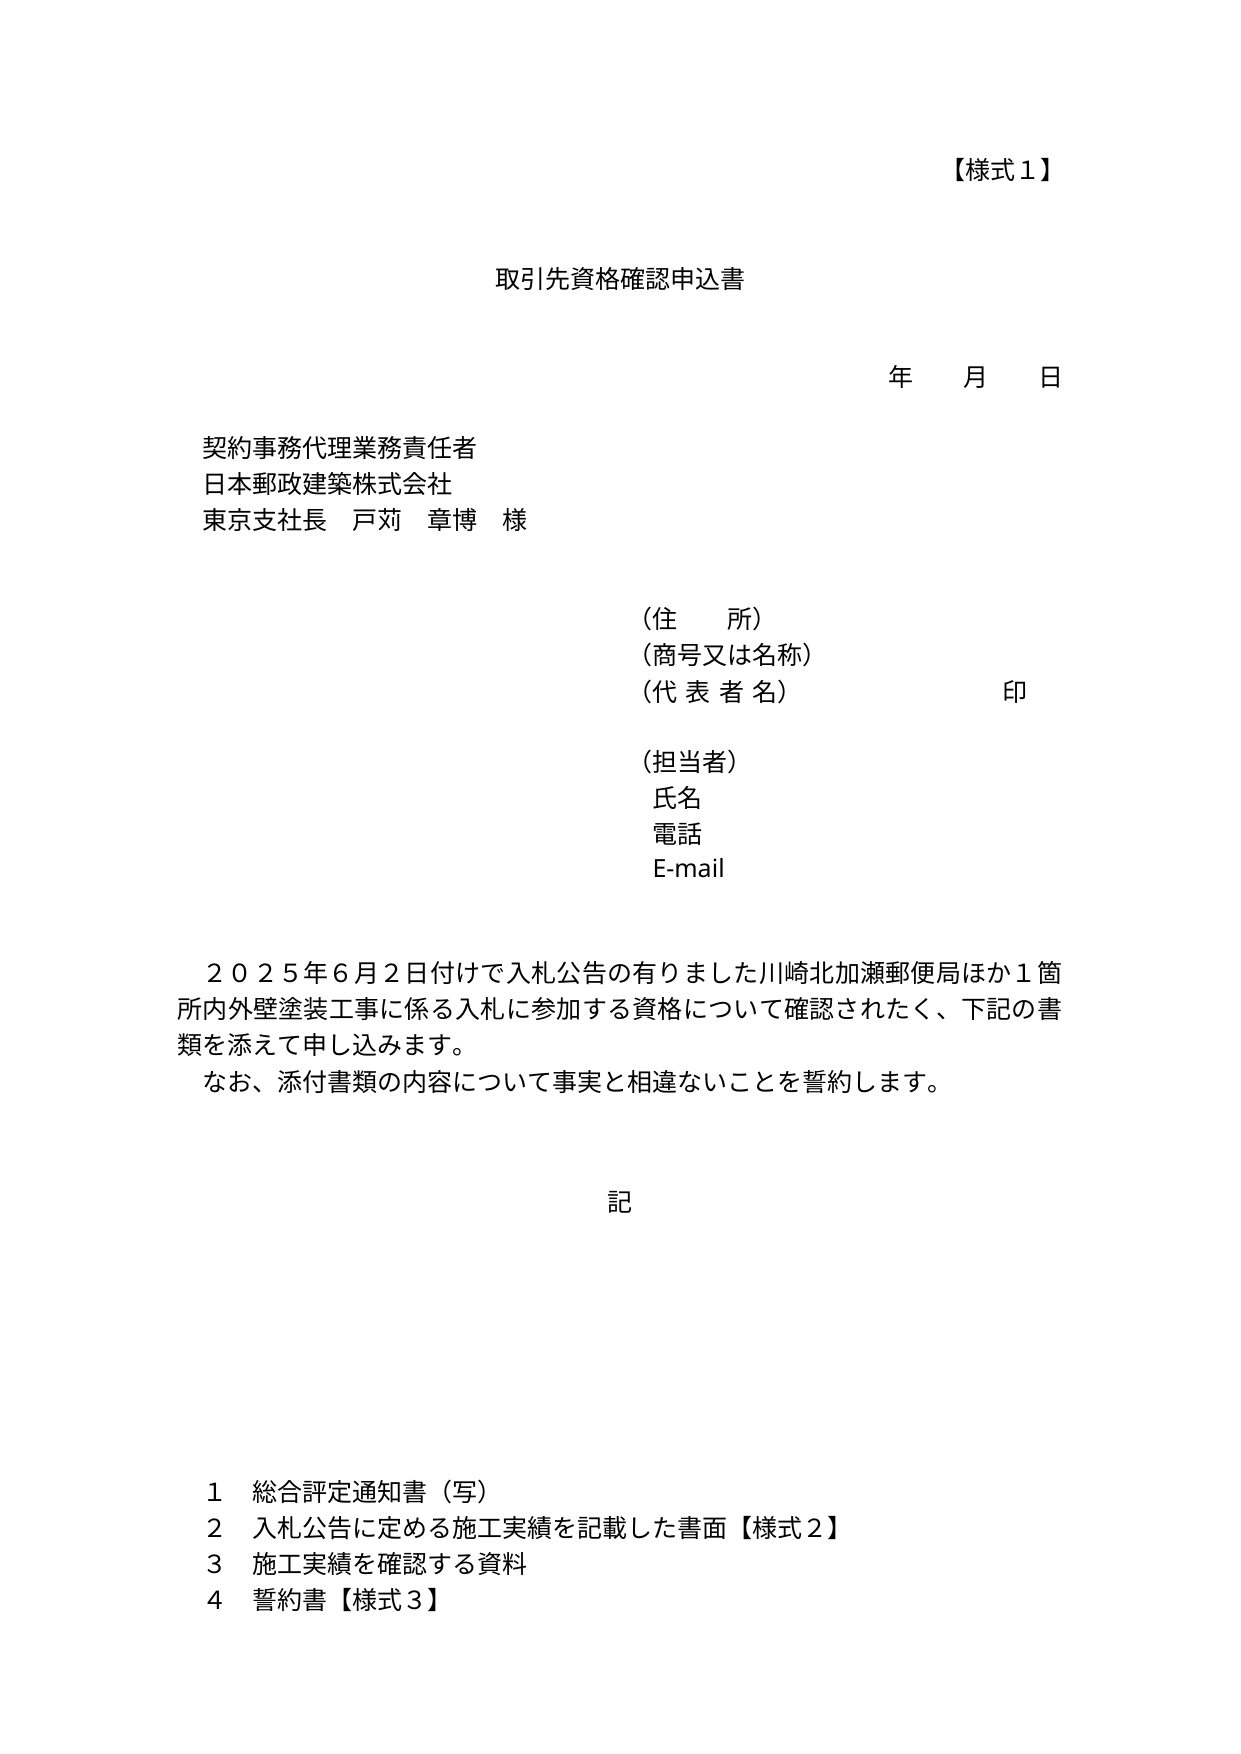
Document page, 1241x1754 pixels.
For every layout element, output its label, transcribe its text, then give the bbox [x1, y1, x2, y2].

text （住所） [177, 599, 1063, 636]
text （担当者） [177, 742, 1063, 778]
subtitle 記 [177, 1166, 1063, 1234]
text 日本郵政建築株式会社 [177, 464, 1063, 501]
text ２０２５年６月２日付けで入札公告の有りました川崎北加瀬郵便局ほか１箇所内外壁塗装工事に係る入札に参加する資格について確認されたく、下記の書類を添えて申し込みます。 [177, 953, 1063, 1062]
text ４ 誓約書【様式３】 [177, 1581, 1063, 1617]
text 東京支社長 戸苅 章博 様 [177, 501, 1063, 537]
text ２ 入札公告に定める施工実績を記載した書面【様式２】 [177, 1508, 1063, 1544]
text １ 総合評定通知書（写） [177, 1472, 1063, 1508]
text 年 月 日 [177, 358, 1063, 394]
text なお、添付書類の内容について事実と相違ないことを誓約します。 [177, 1062, 1063, 1098]
text ３ 施工実績を確認する資料 [177, 1544, 1063, 1581]
text （商号又は名称） [177, 636, 1063, 672]
text 【様式１】 [177, 134, 1064, 202]
text 契約事務代理業務責任者 [177, 428, 1063, 464]
text E-mail [177, 851, 1063, 885]
text 電話 [177, 815, 1063, 851]
text 取引先資格確認申込書 [177, 259, 1063, 295]
text （代表者名） 印 [177, 672, 1063, 708]
text 氏名 [177, 778, 1063, 815]
